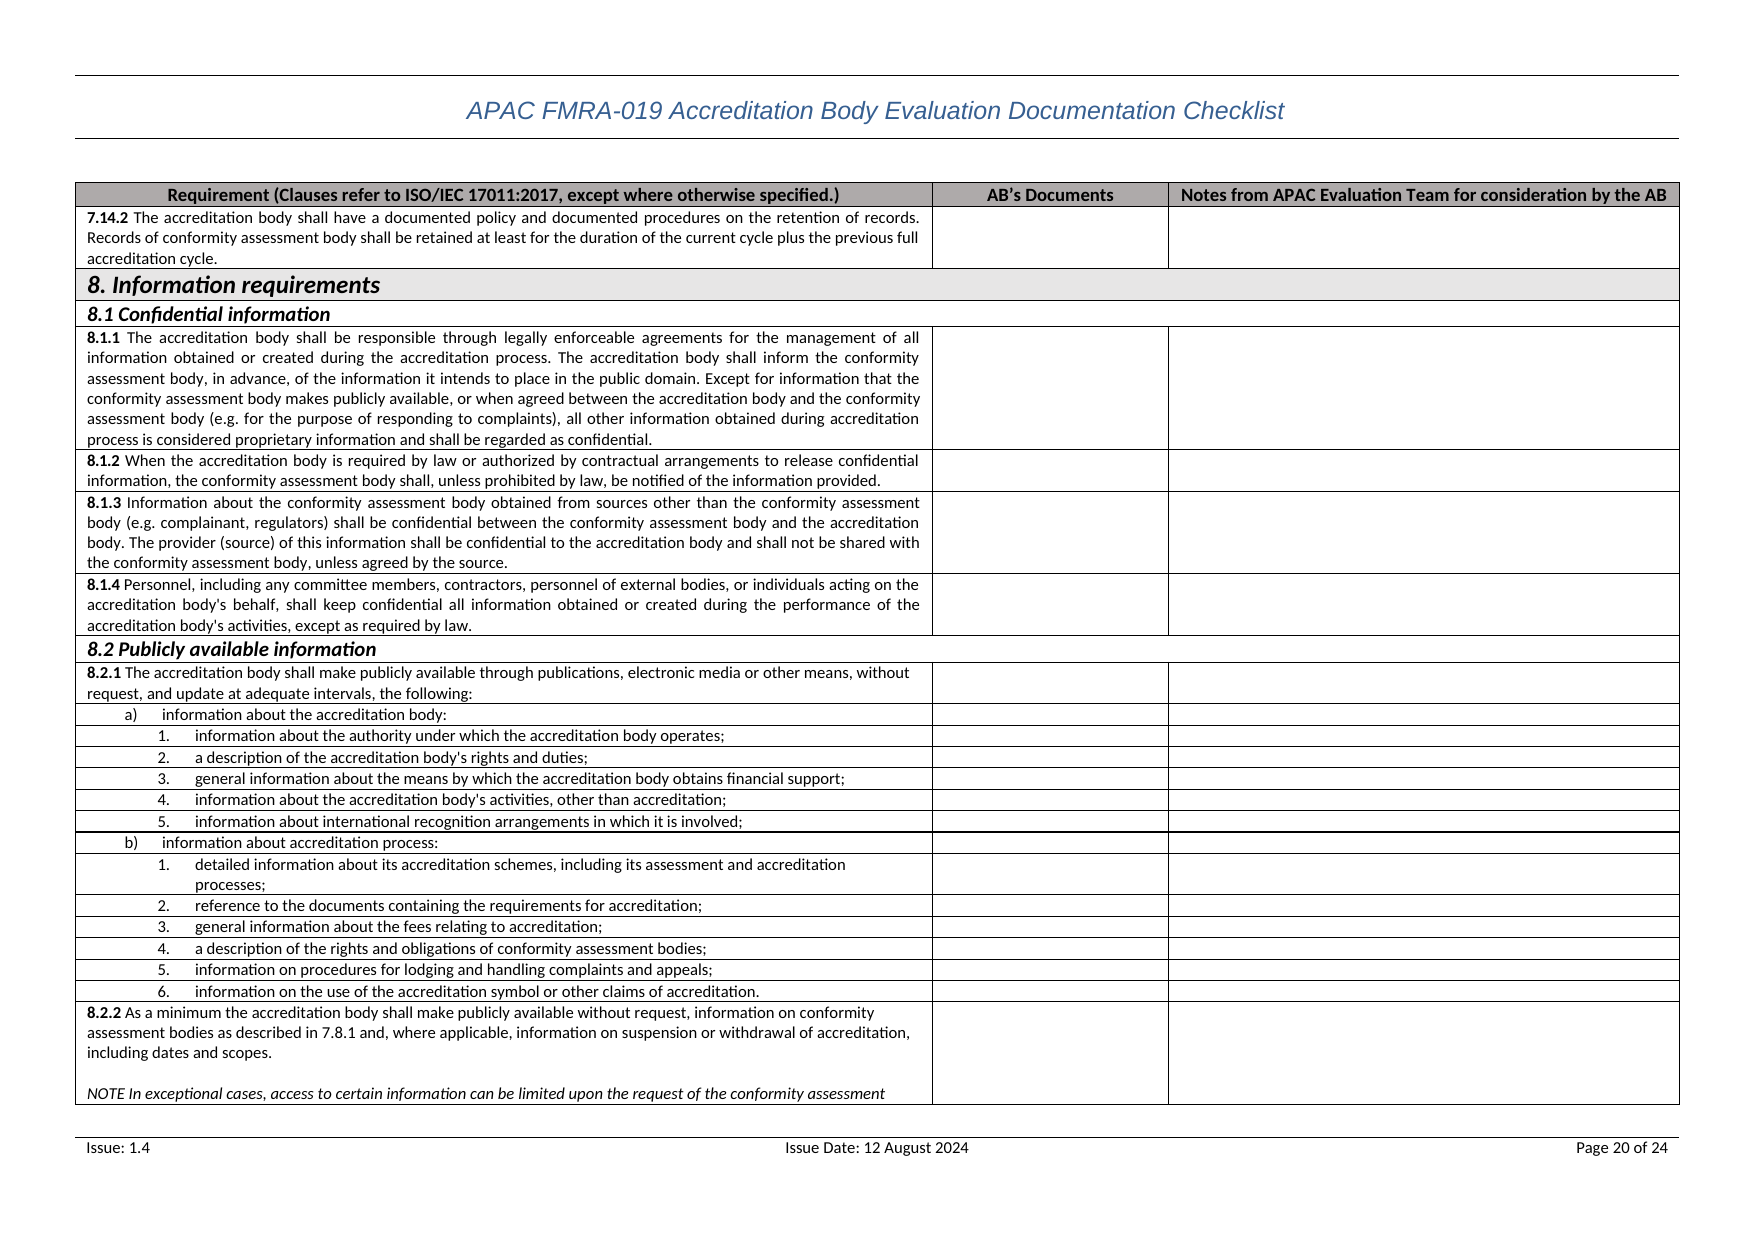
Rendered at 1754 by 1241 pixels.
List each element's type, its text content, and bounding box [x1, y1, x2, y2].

table_cell [1169, 207, 1679, 268]
table_cell [933, 704, 1168, 724]
table_cell 8.2.1 The accreditation body shall make publicly available through publications, electronic media or other means, without request, and update at adequate intervals, the following: [76, 663, 932, 703]
table_cell reference to the documents containing the requirements for accreditation; [76, 895, 932, 916]
table_cell [1169, 574, 1679, 635]
table_cell 8.1 Confidential information [76, 301, 1679, 326]
table_cell 8.1.3 Information about the conformity assessment body obtained from sources other than the conformity assessment body (e.g. complainant, regulators) shall be confidential between the conformity assessment body and the accreditation body. The provider (source) of this information shall be confidential to the accreditation body and shall not be shared with the conformity assessment body, unless agreed by the source. [76, 492, 932, 573]
table_cell [933, 790, 1168, 810]
table_cell [933, 207, 1168, 268]
table_cell 8.1.2 When the accreditation body is required by law or authorized by contractual arrangements to release confidential information, the conformity assessment body shall, unless prohibited by law, be notified of the information provided. [76, 450, 932, 491]
table_cell a description of the rights and obligations of conformity assessment bodies; [76, 938, 932, 958]
table_cell general information about the fees relating to accreditation; [76, 917, 932, 937]
table_cell 7.14.2 The accreditation body shall have a documented policy and documented procedures on the retention of records. Records of conformity assessment body shall be retained at least for the duration of the current cycle plus the previous full accreditation cycle. [76, 207, 932, 268]
table_cell information on the use of the accreditation symbol or other claims of accreditation. [76, 981, 932, 1001]
table_cell 8.2 Publicly available information [76, 636, 1679, 662]
table_cell [1169, 790, 1679, 810]
table_cell [933, 747, 1168, 767]
table_cell [1169, 960, 1679, 980]
table_cell [933, 492, 1168, 573]
table_cell a description of the accreditation body's rights and duties; [76, 747, 932, 767]
table_cell [933, 981, 1168, 1001]
table_cell [1169, 663, 1679, 703]
table_cell [1169, 492, 1679, 573]
table_cell [1169, 917, 1679, 937]
table_cell information about international recognition arrangements in which it is involved; [76, 811, 932, 831]
table_cell [1169, 726, 1679, 746]
table_cell [933, 895, 1168, 916]
table_cell [1169, 747, 1679, 767]
table_cell [933, 960, 1168, 980]
table_cell 8. Information requirements [76, 269, 1679, 300]
table_cell [933, 938, 1168, 958]
table_cell [1169, 981, 1679, 1001]
table_cell [1169, 704, 1679, 724]
table_cell [933, 450, 1168, 491]
table_cell [1169, 811, 1679, 831]
table_cell [933, 574, 1168, 635]
table_cell [1169, 450, 1679, 491]
table_cell [1169, 938, 1679, 958]
table_cell [933, 833, 1168, 853]
table_cell [933, 768, 1168, 789]
table_header Requirement (Clauses refer to ISO/IEC 17011:2017, except where otherwise specified.) [76, 183, 932, 206]
table_cell [1169, 833, 1679, 853]
table_cell [1169, 768, 1679, 789]
table_cell [933, 327, 1168, 449]
table_cell [1169, 327, 1679, 449]
table_cell detailed information about its accreditation schemes, including its assessment and accreditation processes; [76, 854, 932, 894]
table_cell [933, 854, 1168, 894]
table_cell general information about the means by which the accreditation body obtains financial support; [76, 768, 932, 789]
table_cell [933, 917, 1168, 937]
table_header Notes from APAC Evaluation Team for consideration by the AB [1169, 183, 1679, 206]
table_cell [933, 1002, 1168, 1104]
table_cell 8.1.4 Personnel, including any committee members, contractors, personnel of external bodies, or individuals acting on the accreditation body's behalf, shall keep confidential all information obtained or created during the performance of the accreditation body's activities, except as required by law. [76, 574, 932, 635]
table_cell information about the authority under which the accreditation body operates; [76, 726, 932, 746]
table_cell information about the accreditation body: [76, 704, 932, 724]
table_cell [1169, 1002, 1679, 1104]
table_cell information about accreditation process: [76, 833, 932, 853]
table_cell 8.1.1 The accreditation body shall be responsible through legally enforceable agreements for the management of all information obtained or created during the accreditation process. The accreditation body shall inform the conformity assessment body, in advance, of the information it intends to place in the public domain. Except for information that the conformity assessment body makes publicly available, or when agreed between the accreditation body and the conformity assessment body (e.g. for the purpose of responding to complaints), all other information obtained during accreditation process is considered proprietary information and shall be regarded as confidential. [76, 327, 932, 449]
table_cell [933, 663, 1168, 703]
table_cell [933, 726, 1168, 746]
table_cell [933, 811, 1168, 831]
table_header AB’s Documents [933, 183, 1168, 206]
table_cell information about the accreditation body's activities, other than accreditation; [76, 790, 932, 810]
table_cell [1169, 895, 1679, 916]
table_cell [1169, 854, 1679, 894]
table_cell information on procedures for lodging and handling complaints and appeals; [76, 960, 932, 980]
